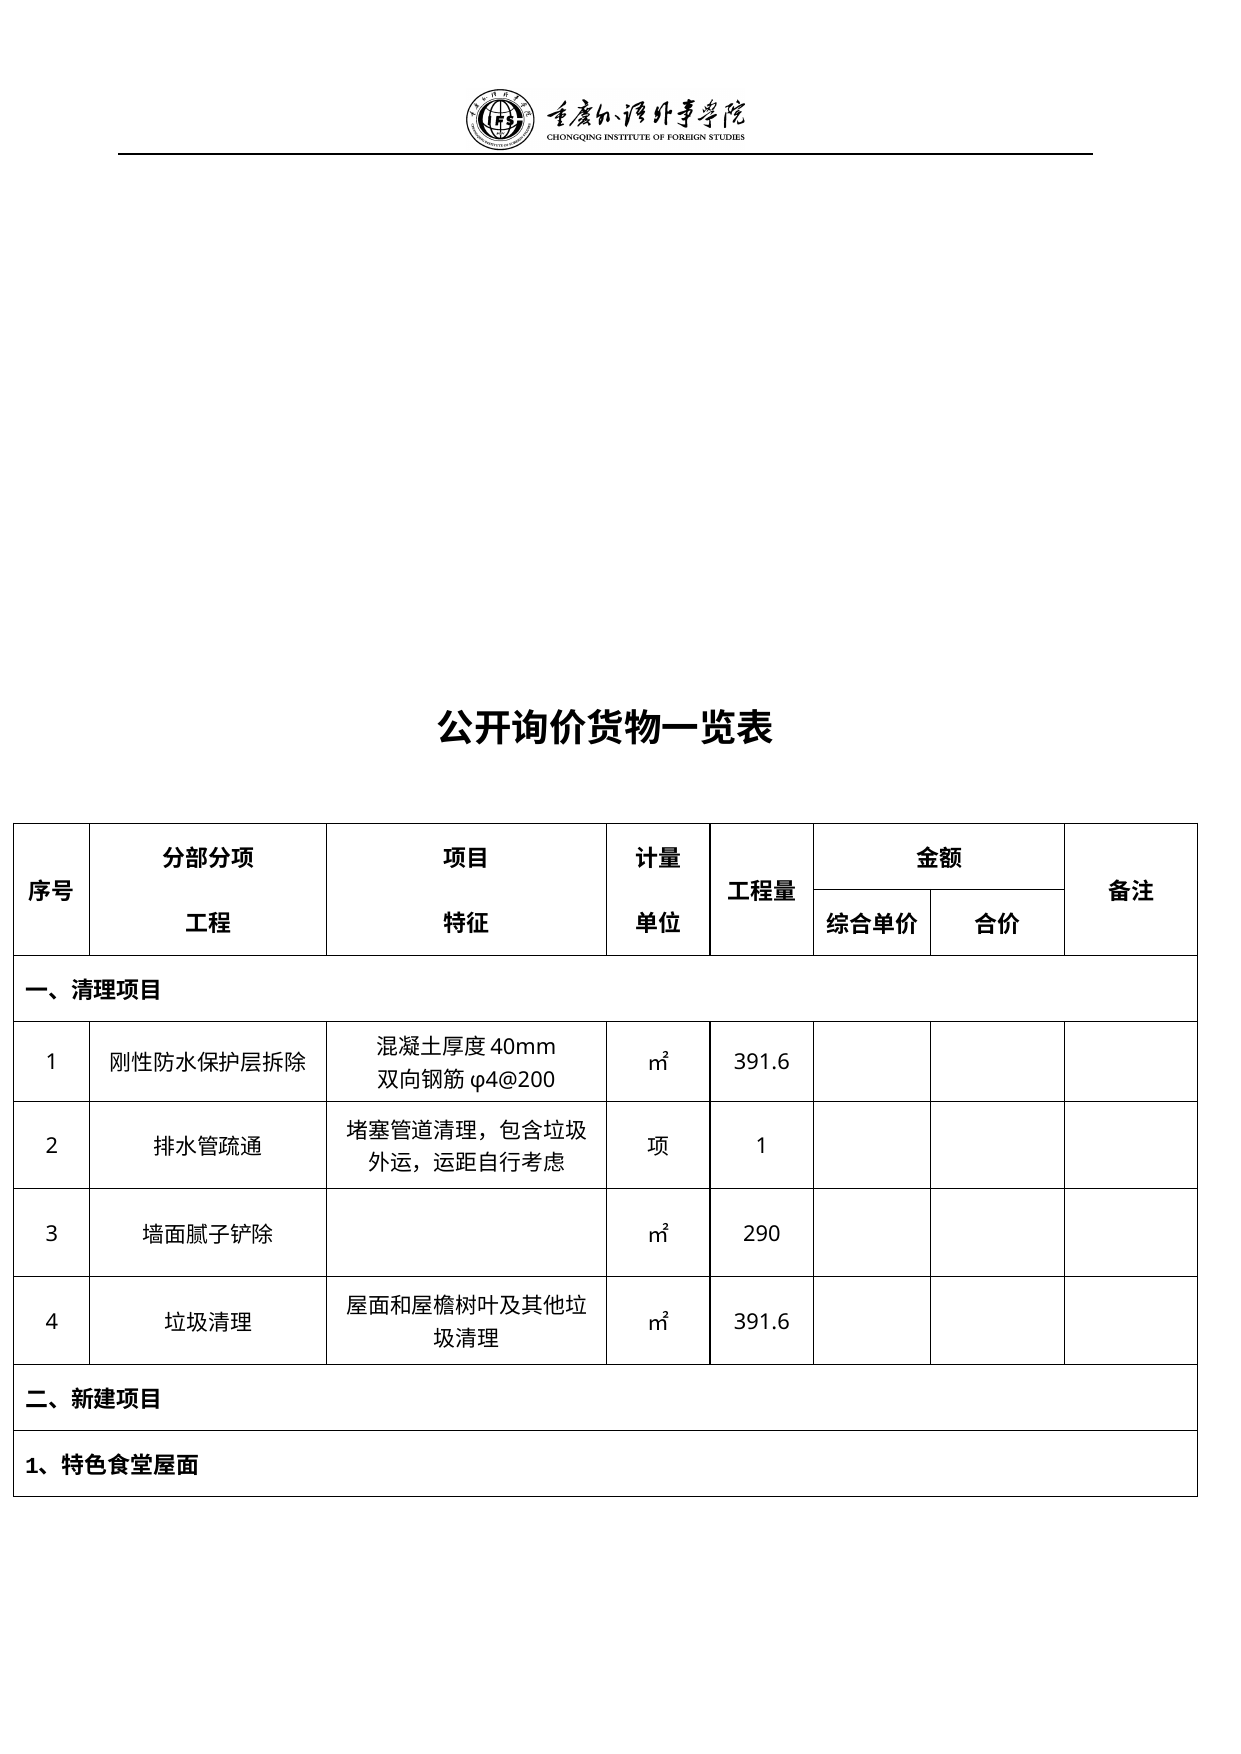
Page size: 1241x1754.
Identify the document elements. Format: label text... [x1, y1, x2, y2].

table_cell [931, 1102, 1064, 1188]
table_cell [327, 1189, 606, 1276]
table_cell 391.6 [711, 1022, 813, 1101]
table_cell 4 [14, 1277, 89, 1364]
table_cell 混凝土厚度40mm 双向钢筋φ4@200 [327, 1022, 606, 1101]
table_cell 1 [711, 1102, 813, 1188]
table_header 金额 [814, 824, 1064, 889]
table_cell [814, 1022, 930, 1101]
table_cell 1 [14, 1022, 89, 1101]
table_cell 290 [711, 1189, 813, 1276]
table_cell 一、清理项目 [14, 956, 1197, 1021]
table_cell 2 [14, 1102, 89, 1188]
text 公开询价货物一览表 [118, 693, 1093, 758]
table_cell [1065, 1189, 1197, 1276]
table_cell [1065, 1022, 1197, 1101]
table_cell 堵塞管道清理，包含垃圾外运，运距自行考虑 [327, 1102, 606, 1188]
table_cell [814, 1102, 930, 1188]
table_header 序号 [14, 824, 89, 955]
table_cell 391.6 [711, 1277, 813, 1364]
table_cell 合价 [931, 890, 1064, 955]
table_cell ㎡ [607, 1277, 709, 1364]
table_header 计量 单位 [607, 824, 709, 955]
table_cell 墙面腻子铲除 [90, 1189, 326, 1276]
table_cell [931, 1189, 1064, 1276]
table_header 工程量 [711, 824, 813, 955]
table_cell [1065, 1102, 1197, 1188]
table_cell 二、新建项目 [14, 1365, 1197, 1430]
table_cell 1、特色食堂屋面 [14, 1431, 1197, 1496]
table_cell 综合单价 [814, 890, 930, 955]
table_header 项目 特征 [327, 824, 606, 955]
table_header 分部分项 工程 [90, 824, 326, 955]
table_cell ㎡ [607, 1022, 709, 1101]
table_cell 3 [14, 1189, 89, 1276]
table_cell 屋面和屋檐树叶及其他垃圾清理 [327, 1277, 606, 1364]
table_cell [814, 1277, 930, 1364]
table_cell [814, 1189, 930, 1276]
table_cell [931, 1277, 1064, 1364]
table_cell 刚性防水保护层拆除 [90, 1022, 326, 1101]
table_cell 垃圾清理 [90, 1277, 326, 1364]
table_cell [1065, 1277, 1197, 1364]
table_cell 项 [607, 1102, 709, 1188]
table_cell ㎡ [607, 1189, 709, 1276]
table_cell 排水管疏通 [90, 1102, 326, 1188]
table_header 备注 [1065, 824, 1197, 955]
picture [465, 88, 746, 151]
table_cell [931, 1022, 1064, 1101]
